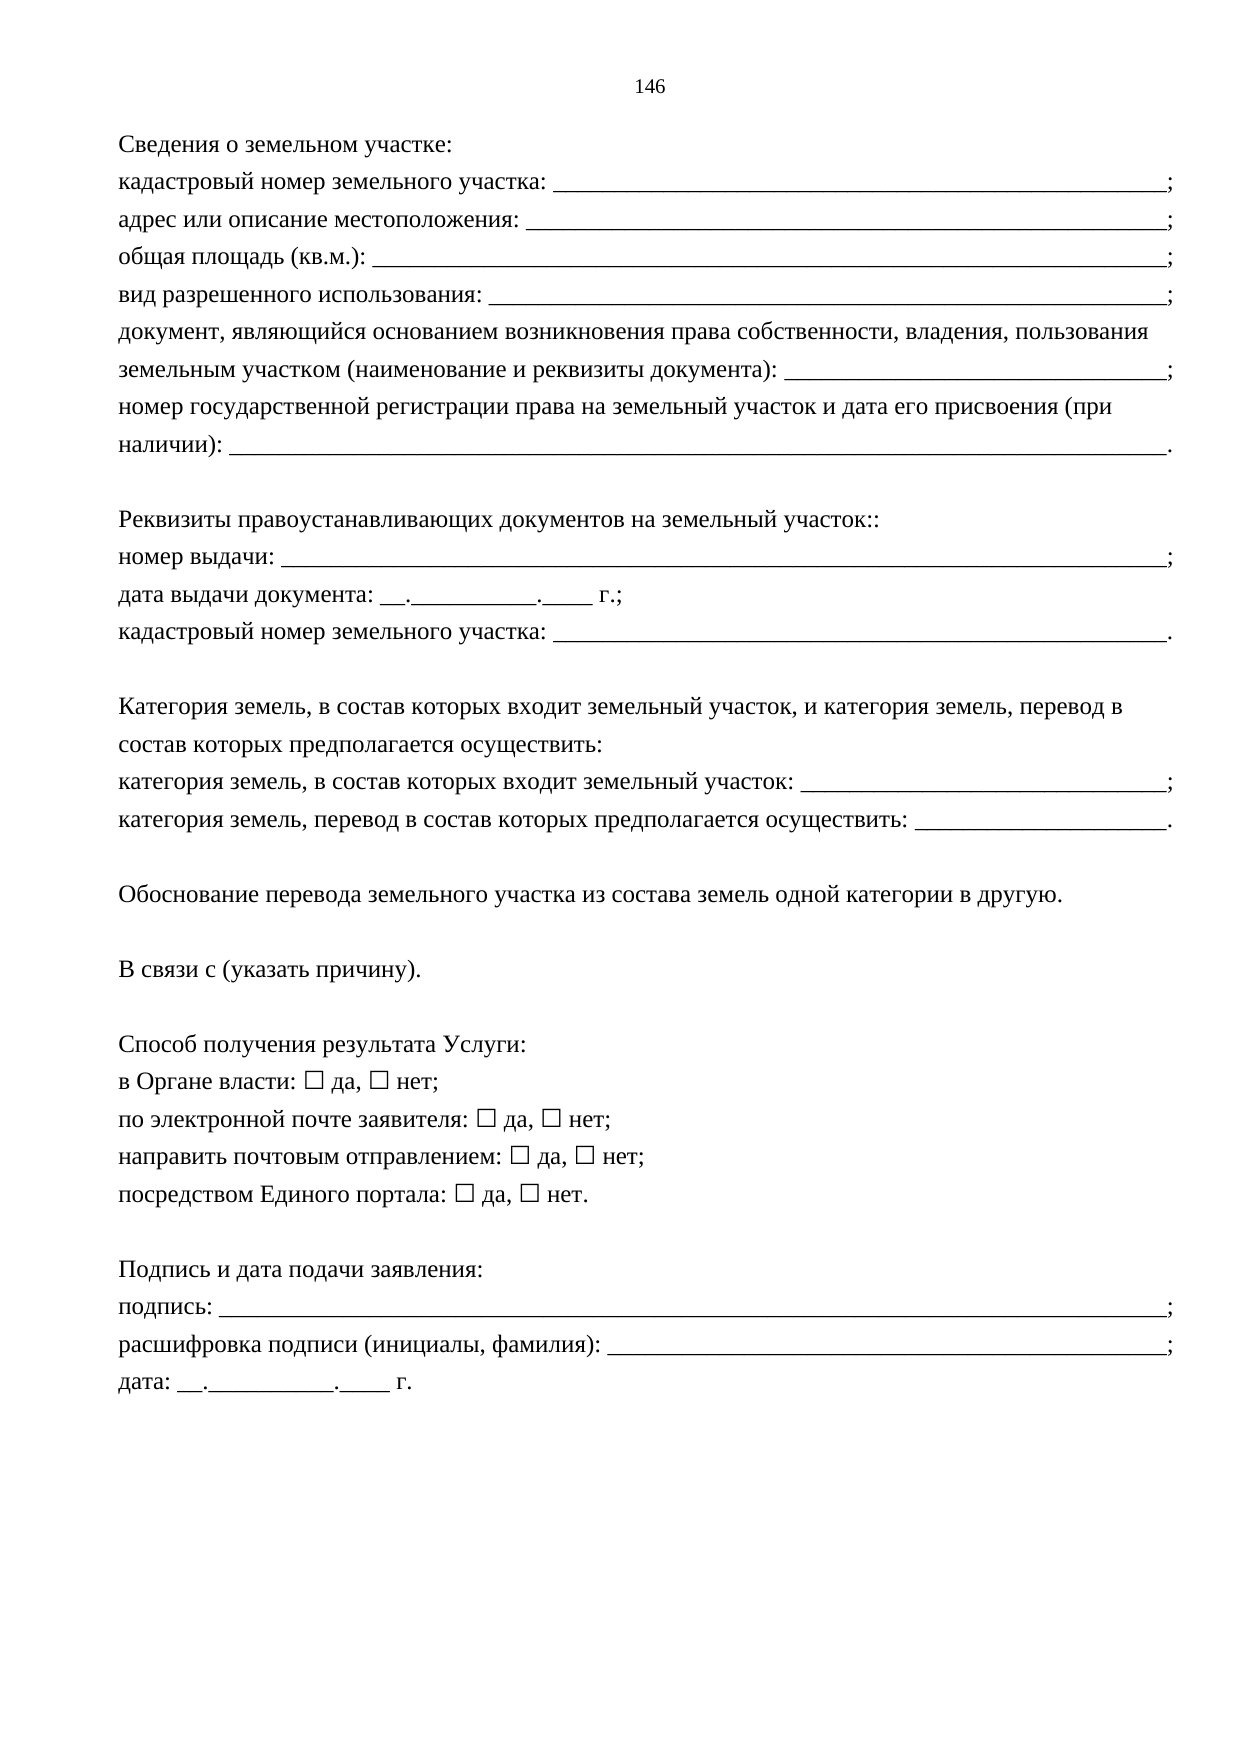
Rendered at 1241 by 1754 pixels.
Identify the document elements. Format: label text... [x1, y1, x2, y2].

text в Органе власти: да, нет; [118, 1059, 1181, 1097]
text дата выдачи документа: __.__________.____ г.; [118, 572, 1181, 609]
text Подпись и дата подачи заявления: [118, 1247, 1181, 1284]
text кадастровый номер земельного участка: . [118, 609, 1181, 647]
text по электронной почте заявителя: да, нет; [118, 1097, 1181, 1134]
text подпись: ; [118, 1284, 1181, 1322]
text Обоснование перевода земельного участка из состава земель одной категории в другую. [118, 872, 1181, 909]
text номер выдачи: ; [118, 534, 1181, 572]
text категория земель, перевод в состав которых предполагается осуществить: . [118, 797, 1181, 834]
text документ, являющийся основанием возникновения права собственности, владения, пользования земельным участком (наименование и реквизиты документа): ; [118, 309, 1181, 384]
text номер государственной регистрации права на земельный участок и дата его присвоения (при наличии): . [118, 384, 1181, 459]
text датa: __.__________.____ г. [118, 1359, 1181, 1397]
text общая площадь (кв.м.): ; [118, 234, 1181, 272]
text В связи с (указать причину). [118, 947, 1181, 984]
text Сведения о земельном участке: [118, 122, 1181, 159]
text адрес или описание местоположения: ; [118, 197, 1181, 234]
text направить почтовым отправлением: да, нет; [118, 1134, 1181, 1172]
text вид разрешенного использования: ; [118, 272, 1181, 309]
text Способ получения результата Услуги: [118, 1022, 1181, 1059]
text посредством Единого портала: да, нет. [118, 1172, 1181, 1209]
text кадастровый номер земельного участка: ; [118, 159, 1181, 197]
text расшифровка подписи (инициалы, фамилия): ; [118, 1322, 1181, 1359]
text Категория земель, в состав которых входит земельный участок, и категория земель, перевод в состав которых предполагается осуществить: [118, 684, 1181, 759]
text Реквизиты правоустанавливающих документов на земельный участок:: [118, 497, 1181, 534]
text категория земель, в состав которых входит земельный участок: ; [118, 759, 1181, 797]
